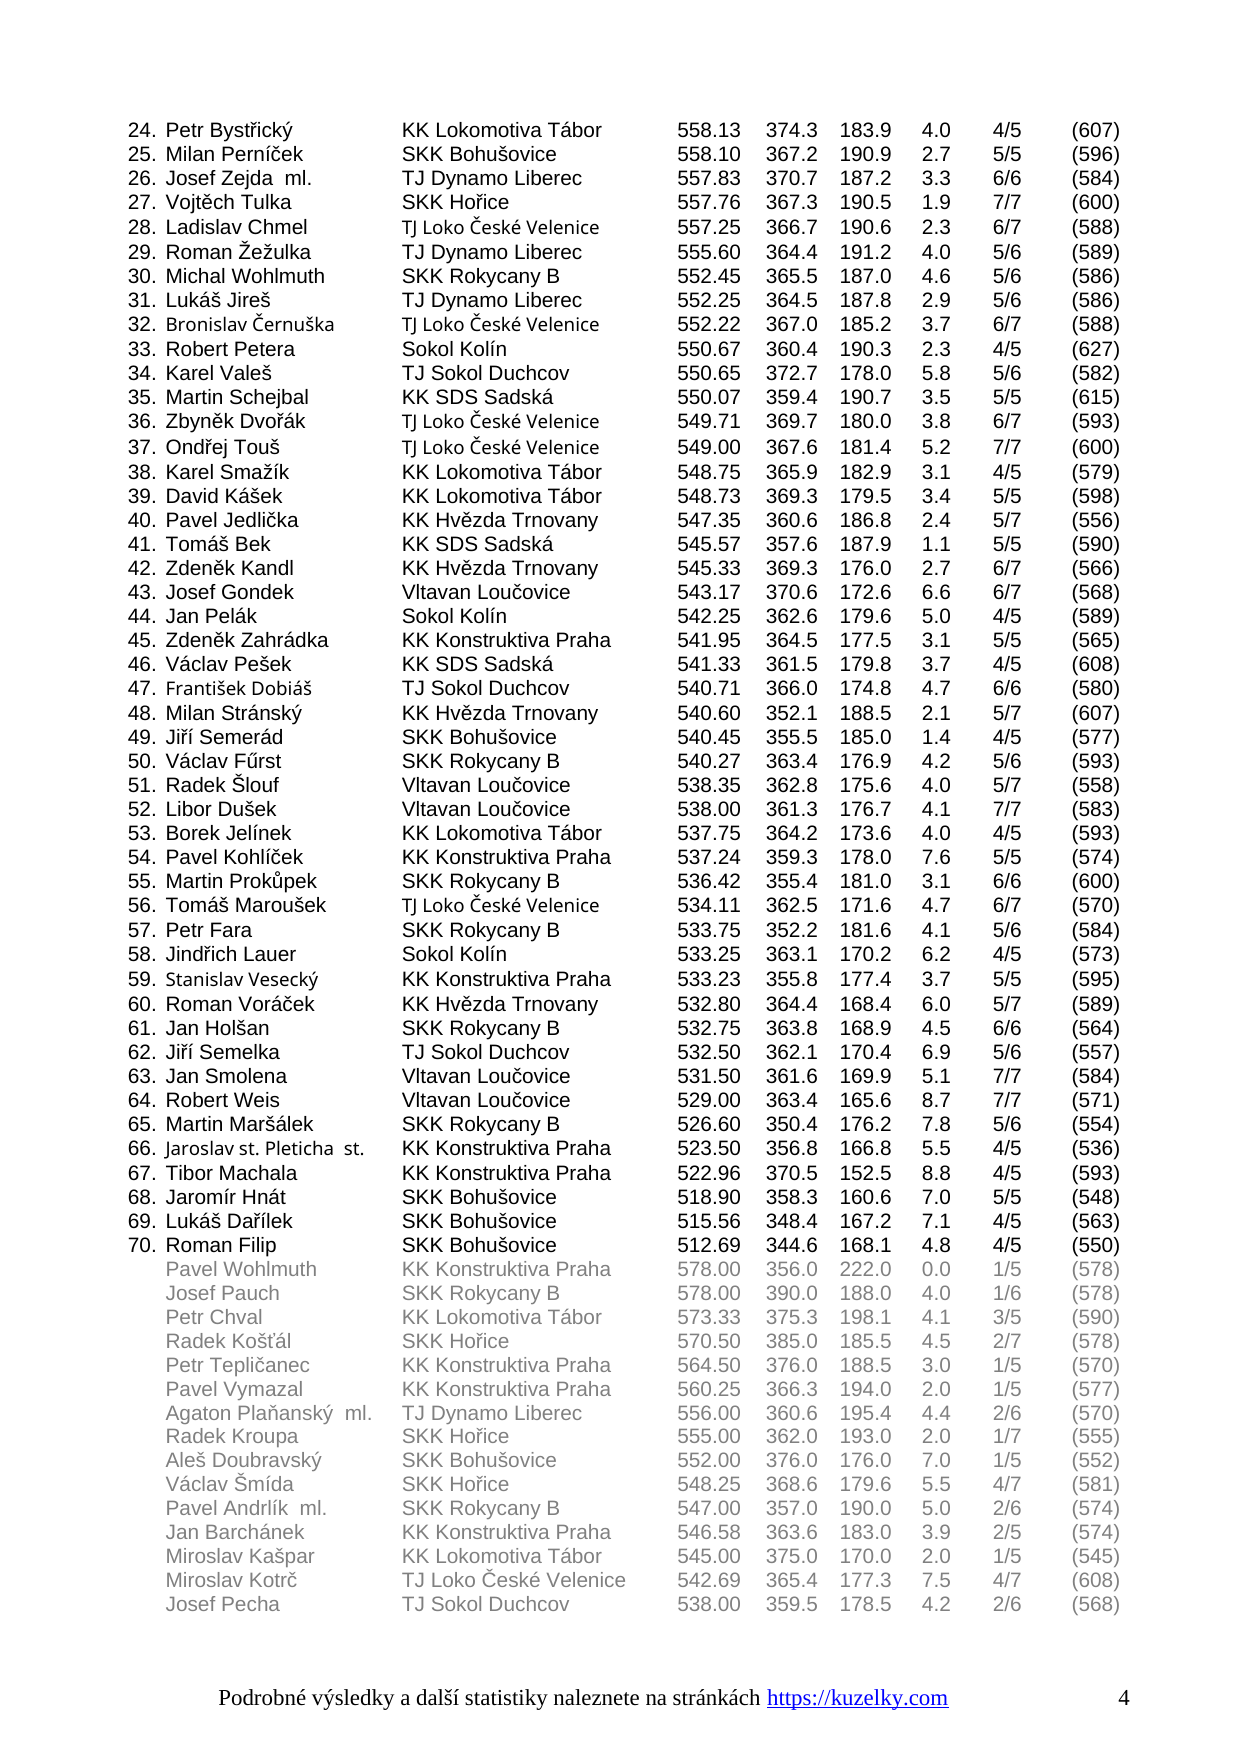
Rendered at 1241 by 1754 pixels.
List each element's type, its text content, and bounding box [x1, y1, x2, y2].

text 46. Václav Pešek KK SDS Sadská 541.33 361.5 179.8 3.7 4/5 (608) [106, 651, 1134, 675]
text 43. Josef Gondek Vltavan Loučovice 543.17 370.6 172.6 6.6 6/7 (568) [106, 579, 1134, 603]
text 65. Martin Maršálek SKK Rokycany B 526.60 350.4 176.2 7.8 5/6 (554) [106, 1111, 1134, 1135]
text 31. Lukáš Jireš TJ Dynamo Liberec 552.25 364.5 187.8 2.9 5/6 (586) [106, 287, 1134, 311]
text 28. Ladislav Chmel TJ Loko České Velenice 557.25 366.7 190.6 2.3 6/7 (588) [106, 214, 1134, 239]
text 70. Roman Filip SKK Bohušovice 512.69 344.6 168.1 4.8 4/5 (550) [106, 1233, 1134, 1257]
text Agaton Plaňanský ml. TJ Dynamo Liberec 556.00 360.6 195.4 4.4 2/6 (570) [106, 1400, 1134, 1424]
text Miroslav Kotrč TJ Loko České Velenice 542.69 365.4 177.3 7.5 4/7 (608) [106, 1568, 1134, 1592]
text Petr Chval KK Lokomotiva Tábor 573.33 375.3 198.1 4.1 3/5 (590) [106, 1304, 1134, 1328]
text Miroslav Kašpar KK Lokomotiva Tábor 545.00 375.0 170.0 2.0 1/5 (545) [106, 1544, 1134, 1568]
text 69. Lukáš Dařílek SKK Bohušovice 515.56 348.4 167.2 7.1 4/5 (563) [106, 1209, 1134, 1233]
text 35. Martin Schejbal KK SDS Sadská 550.07 359.4 190.7 3.5 5/5 (615) [106, 385, 1134, 409]
text 39. David Kášek KK Lokomotiva Tábor 548.73 369.3 179.5 3.4 5/5 (598) [106, 484, 1134, 508]
text Radek Kroupa SKK Hořice 555.00 362.0 193.0 2.0 1/7 (555) [106, 1424, 1134, 1448]
text 66. Jaroslav st. Pleticha st. KK Konstruktiva Praha 523.50 356.8 166.8 5.5 4/5 (536) [106, 1135, 1134, 1161]
text 26. Josef Zejda ml. TJ Dynamo Liberec 557.83 370.7 187.2 3.3 6/6 (584) [106, 166, 1134, 190]
text Petr Tepličanec KK Konstruktiva Praha 564.50 376.0 188.5 3.0 1/5 (570) [106, 1352, 1134, 1376]
text 30. Michal Wohlmuth SKK Rokycany B 552.45 365.5 187.0 4.6 5/6 (586) [106, 263, 1134, 287]
text Aleš Doubravský SKK Bohušovice 552.00 376.0 176.0 7.0 1/5 (552) [106, 1448, 1134, 1472]
text 67. Tibor Machala KK Konstruktiva Praha 522.96 370.5 152.5 8.8 4/5 (593) [106, 1161, 1134, 1185]
text 41. Tomáš Bek KK SDS Sadská 545.57 357.6 187.9 1.1 5/5 (590) [106, 532, 1134, 556]
text 27. Vojtěch Tulka SKK Hořice 557.76 367.3 190.5 1.9 7/7 (600) [106, 190, 1134, 214]
text Josef Pecha TJ Sokol Duchcov 538.00 359.5 178.5 4.2 2/6 (568) [106, 1592, 1134, 1616]
text 51. Radek Šlouf Vltavan Loučovice 538.35 362.8 175.6 4.0 5/7 (558) [106, 773, 1134, 797]
text 25. Milan Perníček SKK Bohušovice 558.10 367.2 190.9 2.7 5/5 (596) [106, 142, 1134, 166]
text 44. Jan Pelák Sokol Kolín 542.25 362.6 179.6 5.0 4/5 (589) [106, 603, 1134, 627]
text 37. Ondřej Touš TJ Loko České Velenice 549.00 367.6 181.4 5.2 7/7 (600) [106, 434, 1134, 460]
text 68. Jaromír Hnát SKK Bohušovice 518.90 358.3 160.6 7.0 5/5 (548) [106, 1185, 1134, 1209]
text Václav Šmída SKK Hořice 548.25 368.6 179.6 5.5 4/7 (581) [106, 1472, 1134, 1496]
text 58. Jindřich Lauer Sokol Kolín 533.25 363.1 170.2 6.2 4/5 (573) [106, 942, 1134, 966]
text 57. Petr Fara SKK Rokycany B 533.75 352.2 181.6 4.1 5/6 (584) [106, 918, 1134, 942]
text 56. Tomáš Maroušek TJ Loko České Velenice 534.11 362.5 171.6 4.7 6/7 (570) [106, 893, 1134, 918]
text 24. Petr Bystřický KK Lokomotiva Tábor 558.13 374.3 183.9 4.0 4/5 (607) [106, 118, 1134, 142]
text 29. Roman Žežulka TJ Dynamo Liberec 555.60 364.4 191.2 4.0 5/6 (589) [106, 239, 1134, 263]
text Jan Barchánek KK Konstruktiva Praha 546.58 363.6 183.0 3.9 2/5 (574) [106, 1520, 1134, 1544]
text 40. Pavel Jedlička KK Hvězda Trnovany 547.35 360.6 186.8 2.4 5/7 (556) [106, 508, 1134, 532]
text 48. Milan Stránský KK Hvězda Trnovany 540.60 352.1 188.5 2.1 5/7 (607) [106, 701, 1134, 725]
text 38. Karel Smažík KK Lokomotiva Tábor 548.75 365.9 182.9 3.1 4/5 (579) [106, 460, 1134, 484]
text 59. Stanislav Vesecký KK Konstruktiva Praha 533.23 355.8 177.4 3.7 5/5 (595) [106, 966, 1134, 992]
text 34. Karel Valeš TJ Sokol Duchcov 550.65 372.7 178.0 5.8 5/6 (582) [106, 361, 1134, 385]
text 55. Martin Prokůpek SKK Rokycany B 536.42 355.4 181.0 3.1 6/6 (600) [106, 869, 1134, 893]
text 62. Jiří Semelka TJ Sokol Duchcov 532.50 362.1 170.4 6.9 5/6 (557) [106, 1039, 1134, 1063]
text Pavel Andrlík ml. SKK Rokycany B 547.00 357.0 190.0 5.0 2/6 (574) [106, 1496, 1134, 1520]
text 53. Borek Jelínek KK Lokomotiva Tábor 537.75 364.2 173.6 4.0 4/5 (593) [106, 821, 1134, 845]
text 64. Robert Weis Vltavan Loučovice 529.00 363.4 165.6 8.7 7/7 (571) [106, 1087, 1134, 1111]
text 42. Zdeněk Kandl KK Hvězda Trnovany 545.33 369.3 176.0 2.7 6/7 (566) [106, 556, 1134, 579]
text 52. Libor Dušek Vltavan Loučovice 538.00 361.3 176.7 4.1 7/7 (583) [106, 797, 1134, 821]
text 45. Zdeněk Zahrádka KK Konstruktiva Praha 541.95 364.5 177.5 3.1 5/5 (565) [106, 627, 1134, 651]
text 47. František Dobiáš TJ Sokol Duchcov 540.71 366.0 174.8 4.7 6/6 (580) [106, 675, 1134, 701]
text Pavel Vymazal KK Konstruktiva Praha 560.25 366.3 194.0 2.0 1/5 (577) [106, 1376, 1134, 1400]
text 54. Pavel Kohlíček KK Konstruktiva Praha 537.24 359.3 178.0 7.6 5/5 (574) [106, 845, 1134, 869]
text 36. Zbyněk Dvořák TJ Loko České Velenice 549.71 369.7 180.0 3.8 6/7 (593) [106, 409, 1134, 434]
text 60. Roman Voráček KK Hvězda Trnovany 532.80 364.4 168.4 6.0 5/7 (589) [106, 992, 1134, 1016]
text 49. Jiří Semerád SKK Bohušovice 540.45 355.5 185.0 1.4 4/5 (577) [106, 725, 1134, 749]
text 63. Jan Smolena Vltavan Loučovice 531.50 361.6 169.9 5.1 7/7 (584) [106, 1063, 1134, 1087]
text 61. Jan Holšan SKK Rokycany B 532.75 363.8 168.9 4.5 6/6 (564) [106, 1016, 1134, 1039]
text Radek Košťál SKK Hořice 570.50 385.0 185.5 4.5 2/7 (578) [106, 1328, 1134, 1352]
text 33. Robert Petera Sokol Kolín 550.67 360.4 190.3 2.3 4/5 (627) [106, 337, 1134, 361]
text Pavel Wohlmuth KK Konstruktiva Praha 578.00 356.0 222.0 0.0 1/5 (578) [106, 1257, 1134, 1281]
text 50. Václav Fűrst SKK Rokycany B 540.27 363.4 176.9 4.2 5/6 (593) [106, 749, 1134, 773]
text 32. Bronislav Černuška TJ Loko České Velenice 552.22 367.0 185.2 3.7 6/7 (588) [106, 311, 1134, 337]
text Josef Pauch SKK Rokycany B 578.00 390.0 188.0 4.0 1/6 (578) [106, 1281, 1134, 1304]
